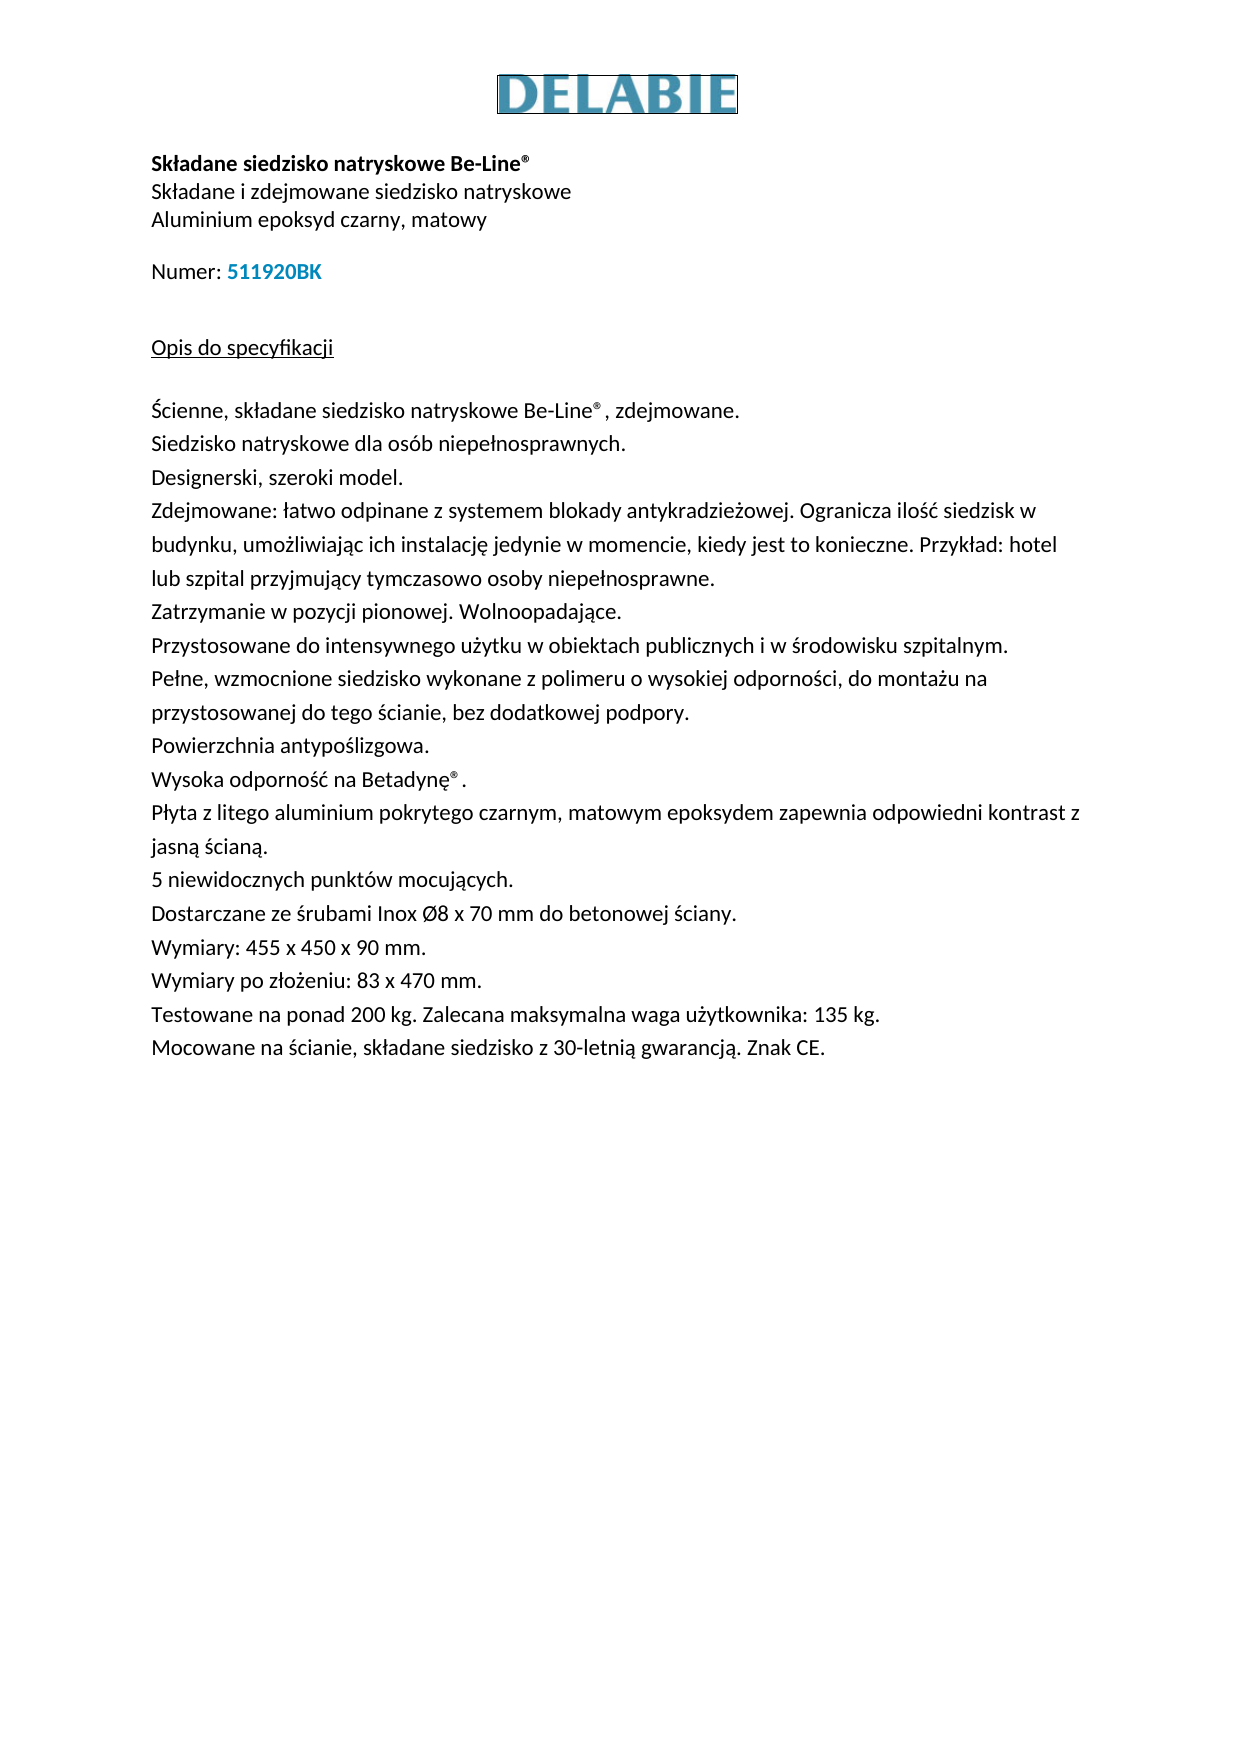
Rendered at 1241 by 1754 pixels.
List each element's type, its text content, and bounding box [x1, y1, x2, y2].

text Opis do specyfikacji [151, 333, 1084, 361]
text Numer: 511920BK [151, 257, 1084, 285]
text Designerski, szeroki model. [151, 463, 1084, 491]
text Płyta z litego aluminium pokrytego czarnym, matowym epoksydem zapewnia odpowiedni kontrast z jasną ścianą. [151, 798, 1084, 860]
text Testowane na ponad 200 kg. Zalecana maksymalna waga użytkownika: 135 kg. [151, 1000, 1084, 1028]
text Aluminium epoksyd czarny, matowy [151, 205, 1084, 233]
text Składane siedzisko natryskowe Be-Line® [151, 149, 1084, 177]
text Wymiary: 455 x 450 x 90 mm. [151, 933, 1084, 961]
text Zatrzymanie w pozycji pionowej. Wolnoopadające. [151, 597, 1084, 625]
text Przystosowane do intensywnego użytku w obiektach publicznych i w środowisku szpitalnym. [151, 631, 1084, 659]
picture [498, 76, 737, 113]
text Powierzchnia antypoślizgowa. [151, 731, 1084, 759]
text Mocowane na ścianie, składane siedzisko z 30-letnią gwarancją. Znak CE. [151, 1033, 1084, 1061]
text Wymiary po złożeniu: 83 x 470 mm. [151, 966, 1084, 994]
text Składane i zdejmowane siedzisko natryskowe [151, 177, 1084, 205]
text Dostarczane ze śrubami Inox Ø8 x 70 mm do betonowej ściany. [151, 899, 1084, 927]
text Wysoka odporność na Betadynę®. [151, 765, 1084, 793]
text 5 niewidocznych punktów mocujących. [151, 866, 1084, 894]
text Zdejmowane: łatwo odpinane z systemem blokady antykradzieżowej. Ogranicza ilość siedzisk w budynku, umożliwiając ich instalację jedynie w momencie, kiedy jest to konieczne. Przykład: hotel lub szpital przyjmujący tymczasowo osoby niepełnosprawne. [151, 497, 1084, 592]
text Pełne, wzmocnione siedzisko wykonane z polimeru o wysokiej odporności, do montażu na przystosowanej do tego ścianie, bez dodatkowej podpory. [151, 664, 1084, 726]
text Siedzisko natryskowe dla osób niepełnosprawnych. [151, 429, 1084, 458]
text Ścienne, składane siedzisko natryskowe Be-Line®, zdejmowane. [151, 396, 1084, 424]
